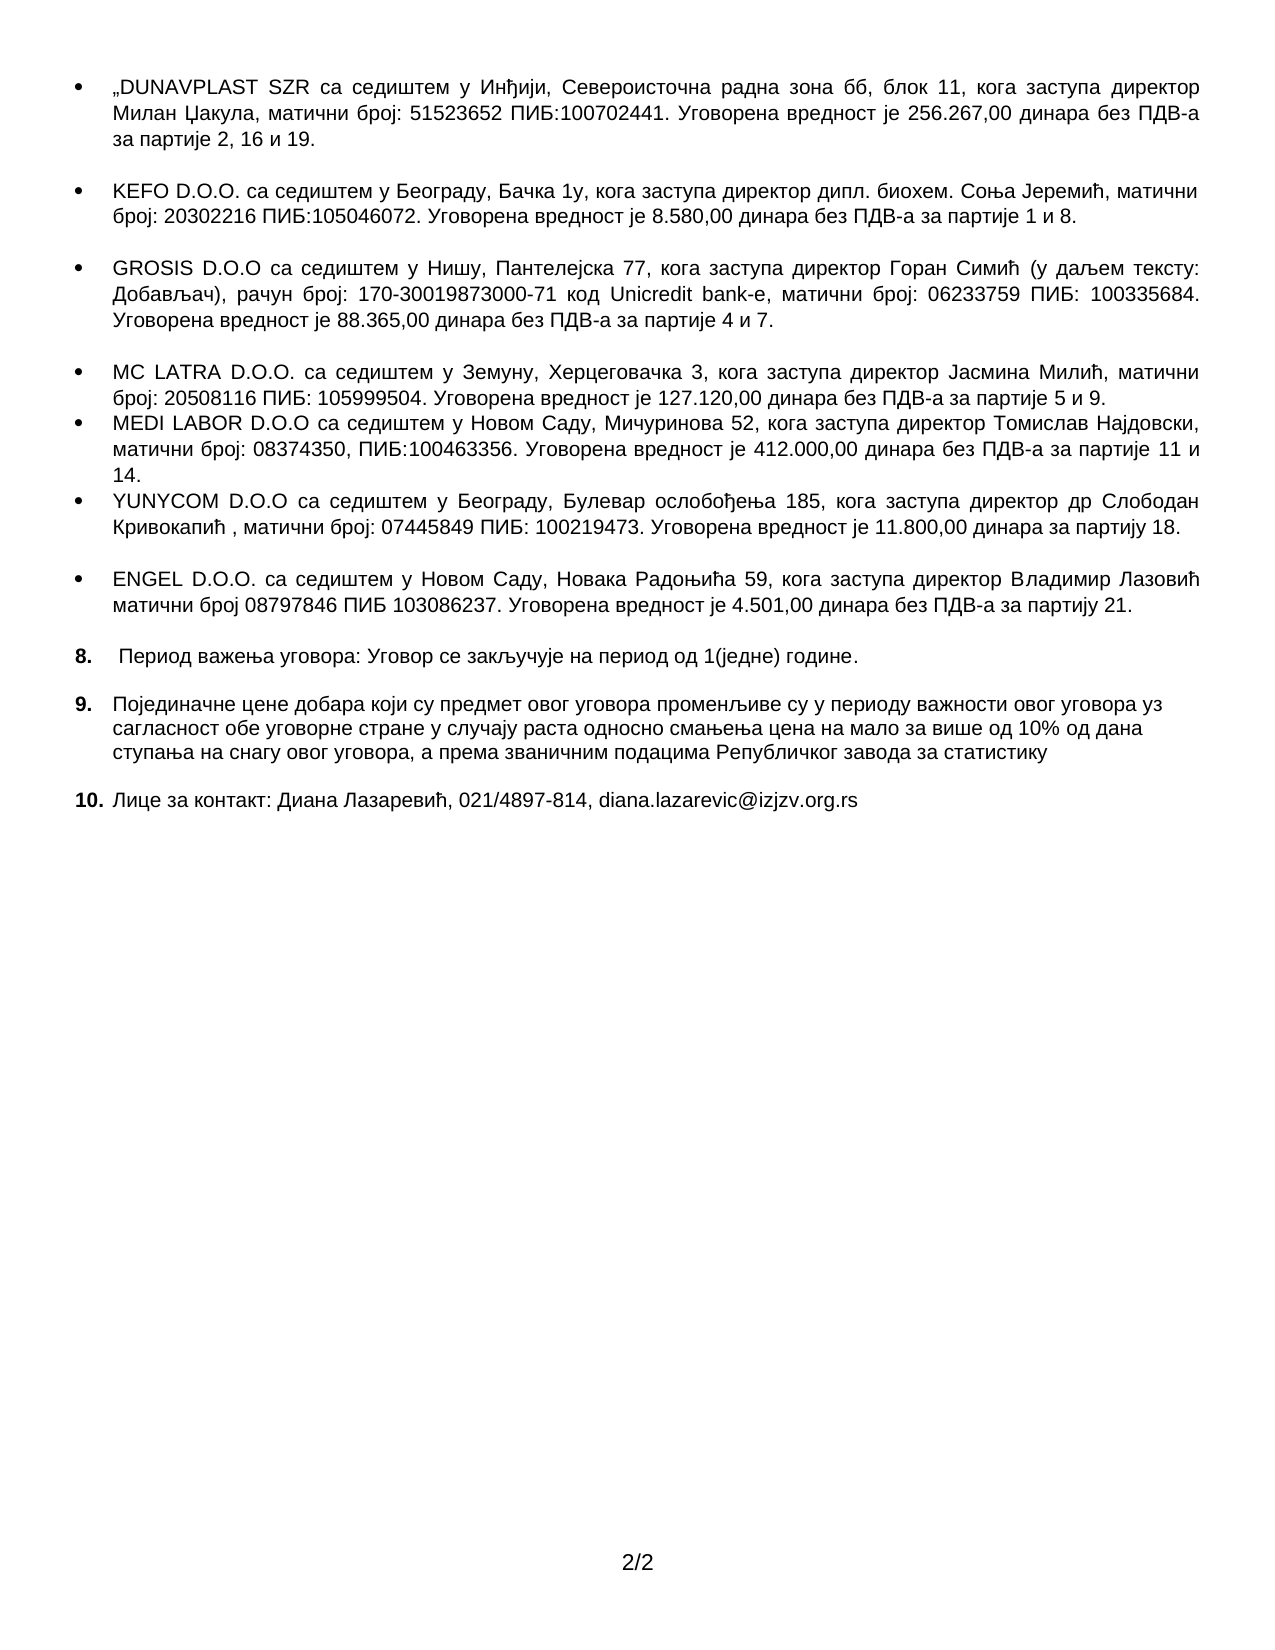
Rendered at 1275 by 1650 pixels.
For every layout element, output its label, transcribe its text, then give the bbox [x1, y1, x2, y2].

list MEDI LABOR D.O.O са седиштем у Новом Саду, Мичуринова 52, кога заступа директор Томислав Најдовски, матични број: 08374350, ПИБ:100463356. Уговорена вредност је 412.000,00 динара без ПДВ-а за партије 11 и 14. [75, 411, 1200, 487]
list GROSIS D.O.O са седиштем у Нишу, Пантелејска 77, кога заступа директор Горан Симић (у даљем тексту: Добављач), рачун број: 170-30019873000-71 код Unicredit bank-e, матични број: 06233759 ПИБ: 100335684. Уговорена вредност је 88.365,00 динара без ПДВ-а за партије 4 и 7. [75, 256, 1200, 332]
list ENGEL D.O.O. са седиштем у Новом Саду, Новака Радоњића 59, кога заступа директор Владимир Лазовић матични броj 08797846 ПИБ 103086237. Уговорена вредност је 4.501,00 динара без ПДВ-а за партију 21. [75, 566, 1200, 616]
list KEFO D.O.O. са седиштем у Београду, Бачка 1у, кога заступа директор дипл. биохем. Соња Јеремић, матични број: 20302216 ПИБ:105046072. Уговорена вредност је 8.580,00 динара без ПДВ-а за партије 1 и 8. [75, 178, 1200, 228]
list YUNYCOM D.O.O са седиштем у Београду, Булевар ослобођења 185, кога заступа директор др Слободан Кривокапић , матични број: 07445849 ПИБ: 100219473. Уговорена вредност је 11.800,00 динара за партију 18. [75, 489, 1200, 539]
list Период важења уговора: Уговор се закључује на период од 1(једне) године. [75, 644, 1200, 668]
list Појединачне цене добара који су предмет овог уговора променљиве су у периоду важности овог уговора уз сагласност обе уговорне стране у случају раста односно смањења цена на мало за више од 10% од дана ступања на снагу овог уговора, а према званичним подацима Републичког завода за статистику [75, 692, 1200, 764]
list MC LATRA D.O.O. са седиштем у Земуну, Херцеговачка 3, кога заступа директор Јасмина Милић, матични број: 20508116 ПИБ: 105999504. Уговорена вредност је 127.120,00 динара без ПДВ-а за партије 5 и 9. [75, 359, 1200, 409]
list „DUNAVPLAST SZR са седиштем у Инђији, Североисточна радна зона бб, блок 11, кога заступа директор Милан Џакула, матични број: 51523652 ПИБ:100702441. Уговорена вредност је 256.267,00 динара без ПДВ-а за партије 2, 16 и 19. [75, 75, 1200, 151]
list Лице за контакт: Диана Лазаревић, 021/4897-814, diana.lazarevic@izjzv.org.rs [75, 788, 1200, 812]
